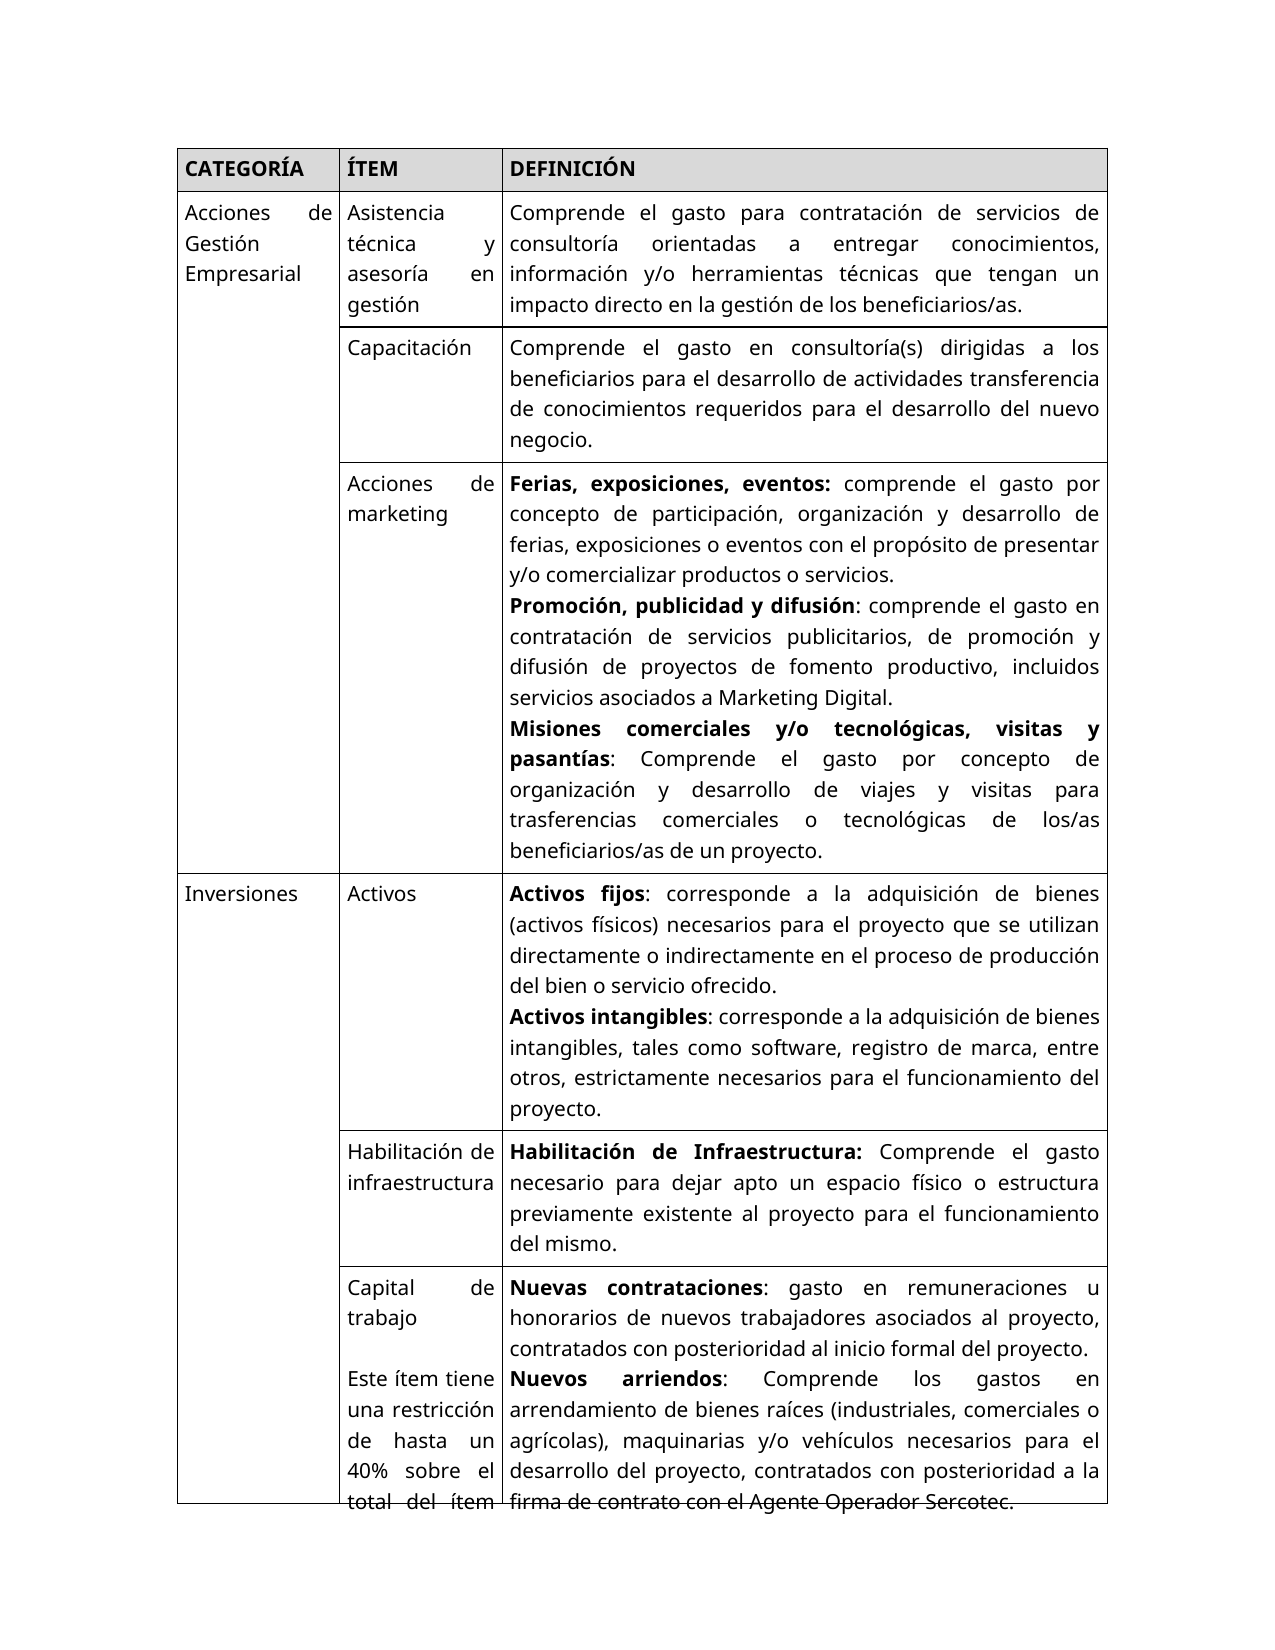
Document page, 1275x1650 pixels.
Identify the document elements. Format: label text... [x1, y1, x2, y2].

table_cell Habilitación de infraestructura [340, 1131, 502, 1266]
table_header CATEGORÍA [178, 149, 339, 191]
table_cell Comprende el gasto en consultoría(s) dirigidas a los beneficiarios para el desarrollo de actividades transferencia de conocimientos requeridos para el desarrollo del nuevo negocio. [503, 328, 1107, 462]
table_cell Nuevas contrataciones: gasto en remuneraciones u honorarios de nuevos trabajadores asociados al proyecto, contratados con posterioridad al inicio formal del proyecto. Nuevos arriendos: Comprende los gastos en arrendamiento de bienes raíces (industriales, comerciales o agrícolas), maquinarias y/o vehículos necesarios para el desarrollo del proyecto, contratados con posterioridad a la firma de contrato con el Agente Operador Sercotec. Materias primas y materiales: comprende el gasto en aquellos bienes directos de la naturaleza o semielaborados que resultan indispensables para el proceso productivo y que son transformados o agregados a otros, para la obtención de un producto final Mercadería: Comprende el gasto en aquellos bienes elaborados que serán objeto de venta directa o comercialización; por ejemplo, se compran y se venden pantalones. Servicios esenciales para el funcionamiento del negocio: Comprende el gasto en aquellos servicios que son contratados por la empresa a un tercero, y resultan indispensables para el desarrollo del negocio. [503, 1267, 1107, 1502]
table_cell Activos fijos: corresponde a la adquisición de bienes (activos físicos) necesarios para el proyecto que se utilizan directamente o indirectamente en el proceso de producción del bien o servicio ofrecido. Activos intangibles: corresponde a la adquisición de bienes intangibles, tales como software, registro de marca, entre otros, estrictamente necesarios para el funcionamiento del proyecto. [503, 874, 1107, 1130]
table_cell Acciones de marketing [340, 463, 502, 873]
table_cell Asistencia técnica y asesoría en gestión [340, 192, 502, 326]
table_cell Inversiones [178, 874, 339, 1502]
table_cell Capacitación [340, 328, 502, 462]
table_cell Acciones de Gestión Empresarial [178, 192, 339, 873]
table_cell Comprende el gasto para contratación de servicios de consultoría orientadas a entregar conocimientos, información y/o herramientas técnicas que tengan un impacto directo en la gestión de los beneficiarios/as. [503, 192, 1107, 326]
table_header DEFINICIÓN [503, 149, 1107, 191]
table_cell Capital de trabajo Este ítem tiene una restricción de hasta un 40% sobre el total del ítem de inversiones [340, 1267, 502, 1502]
table_cell Activos [340, 874, 502, 1130]
table_header ÍTEM [340, 149, 502, 191]
table_cell Habilitación de Infraestructura: Comprende el gasto necesario para dejar apto un espacio físico o estructura previamente existente al proyecto para el funcionamiento del mismo. [503, 1131, 1107, 1266]
table_cell Ferias, exposiciones, eventos: comprende el gasto por concepto de participación, organización y desarrollo de ferias, exposiciones o eventos con el propósito de presentar y/o comercializar productos o servicios. Promoción, publicidad y difusión: comprende el gasto en contratación de servicios publicitarios, de promoción y difusión de proyectos de fomento productivo, incluidos servicios asociados a Marketing Digital. Misiones comerciales y/o tecnológicas, visitas y pasantías: Comprende el gasto por concepto de organización y desarrollo de viajes y visitas para trasferencias comerciales o tecnológicas de los/as beneficiarios/as de un proyecto. [503, 463, 1107, 873]
